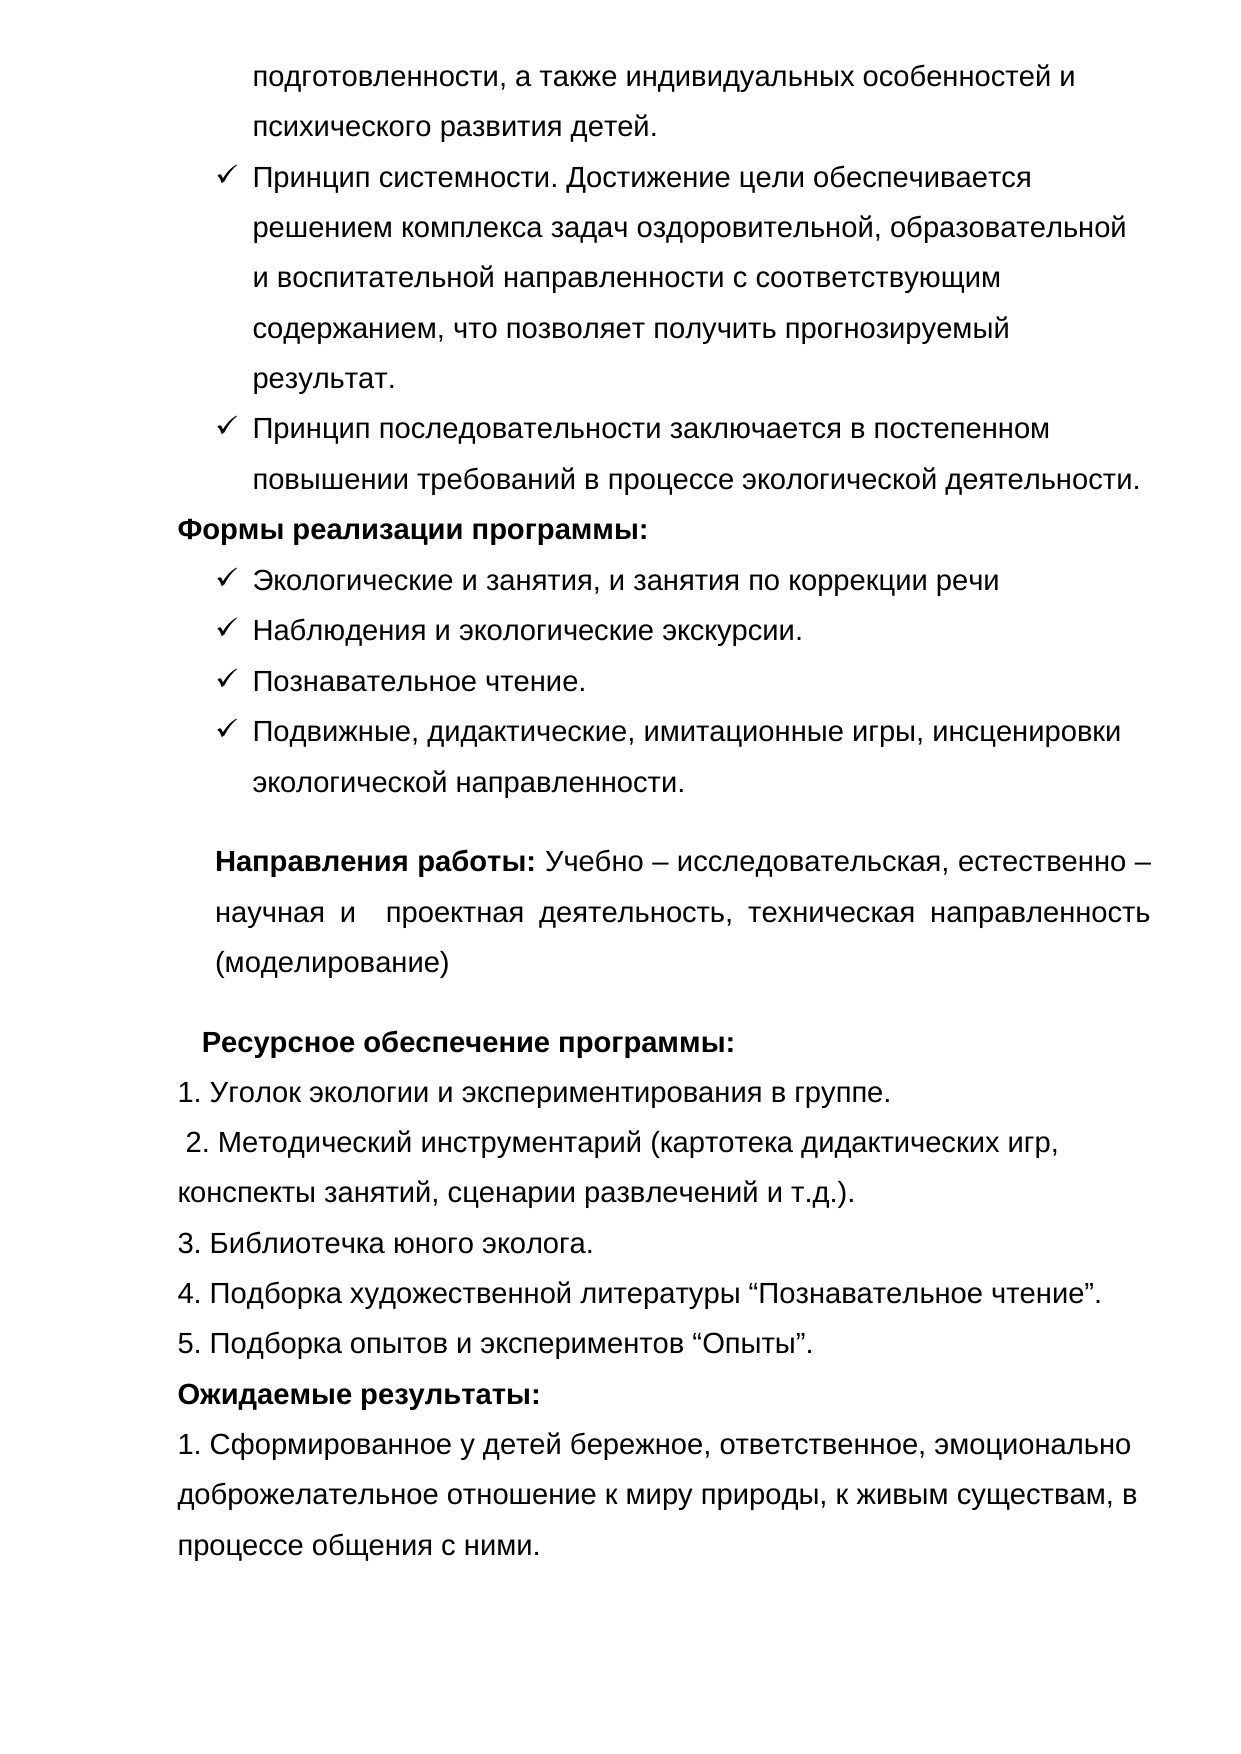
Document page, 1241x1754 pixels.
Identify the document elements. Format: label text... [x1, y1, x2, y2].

list Принцип последовательности заключается в постепенном повышении требований в процессе экологической деятельности. [215, 411, 1152, 496]
text Формы реализации программы: [177, 512, 1152, 546]
text Направления работы: Учебно – исследовательская, естественно – научная и проектная деятельность, техническая направленность (моделирование) [215, 844, 1152, 979]
list Экологические и занятия, и занятия по коррекции речи [215, 563, 1152, 596]
list Наблюдения и экологические экскурсии. [215, 613, 1152, 647]
text 4. Подборка художественной литературы “Познавательное чтение”. [177, 1276, 1152, 1310]
text 3. Библиотечка юного эколога. [177, 1226, 1152, 1259]
list Познавательное чтение. [215, 664, 1152, 698]
list Подвижные, дидактические, имитационные игры, инсценировки экологической направленности. [215, 714, 1152, 798]
text 1. Сформированное у детей бережное, ответственное, эмоционально доброжелательное отношение к миру природы, к живым существам, в процессе общения с ними. [177, 1427, 1152, 1561]
list Принцип системности. Достижение цели обеспечивается решением комплекса задач оздоровительной, образовательной и воспитательной направленности с соответствующим содержанием, что позволяет получить прогнозируемый результат. [215, 160, 1152, 395]
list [215, 59, 1152, 143]
text 5. Подборка опытов и экспериментов “Опыты”. [177, 1326, 1152, 1360]
text 1. Уголок экологии и экспериментирования в группе. [177, 1075, 1152, 1108]
text 2. Методический инструментарий (картотека дидактических игр, конспекты занятий, сценарии развлечений и т.д.). [177, 1125, 1152, 1209]
text Ресурсное обеспечение программы: [177, 1024, 1152, 1058]
text Ожидаемые результаты: [177, 1377, 1152, 1410]
